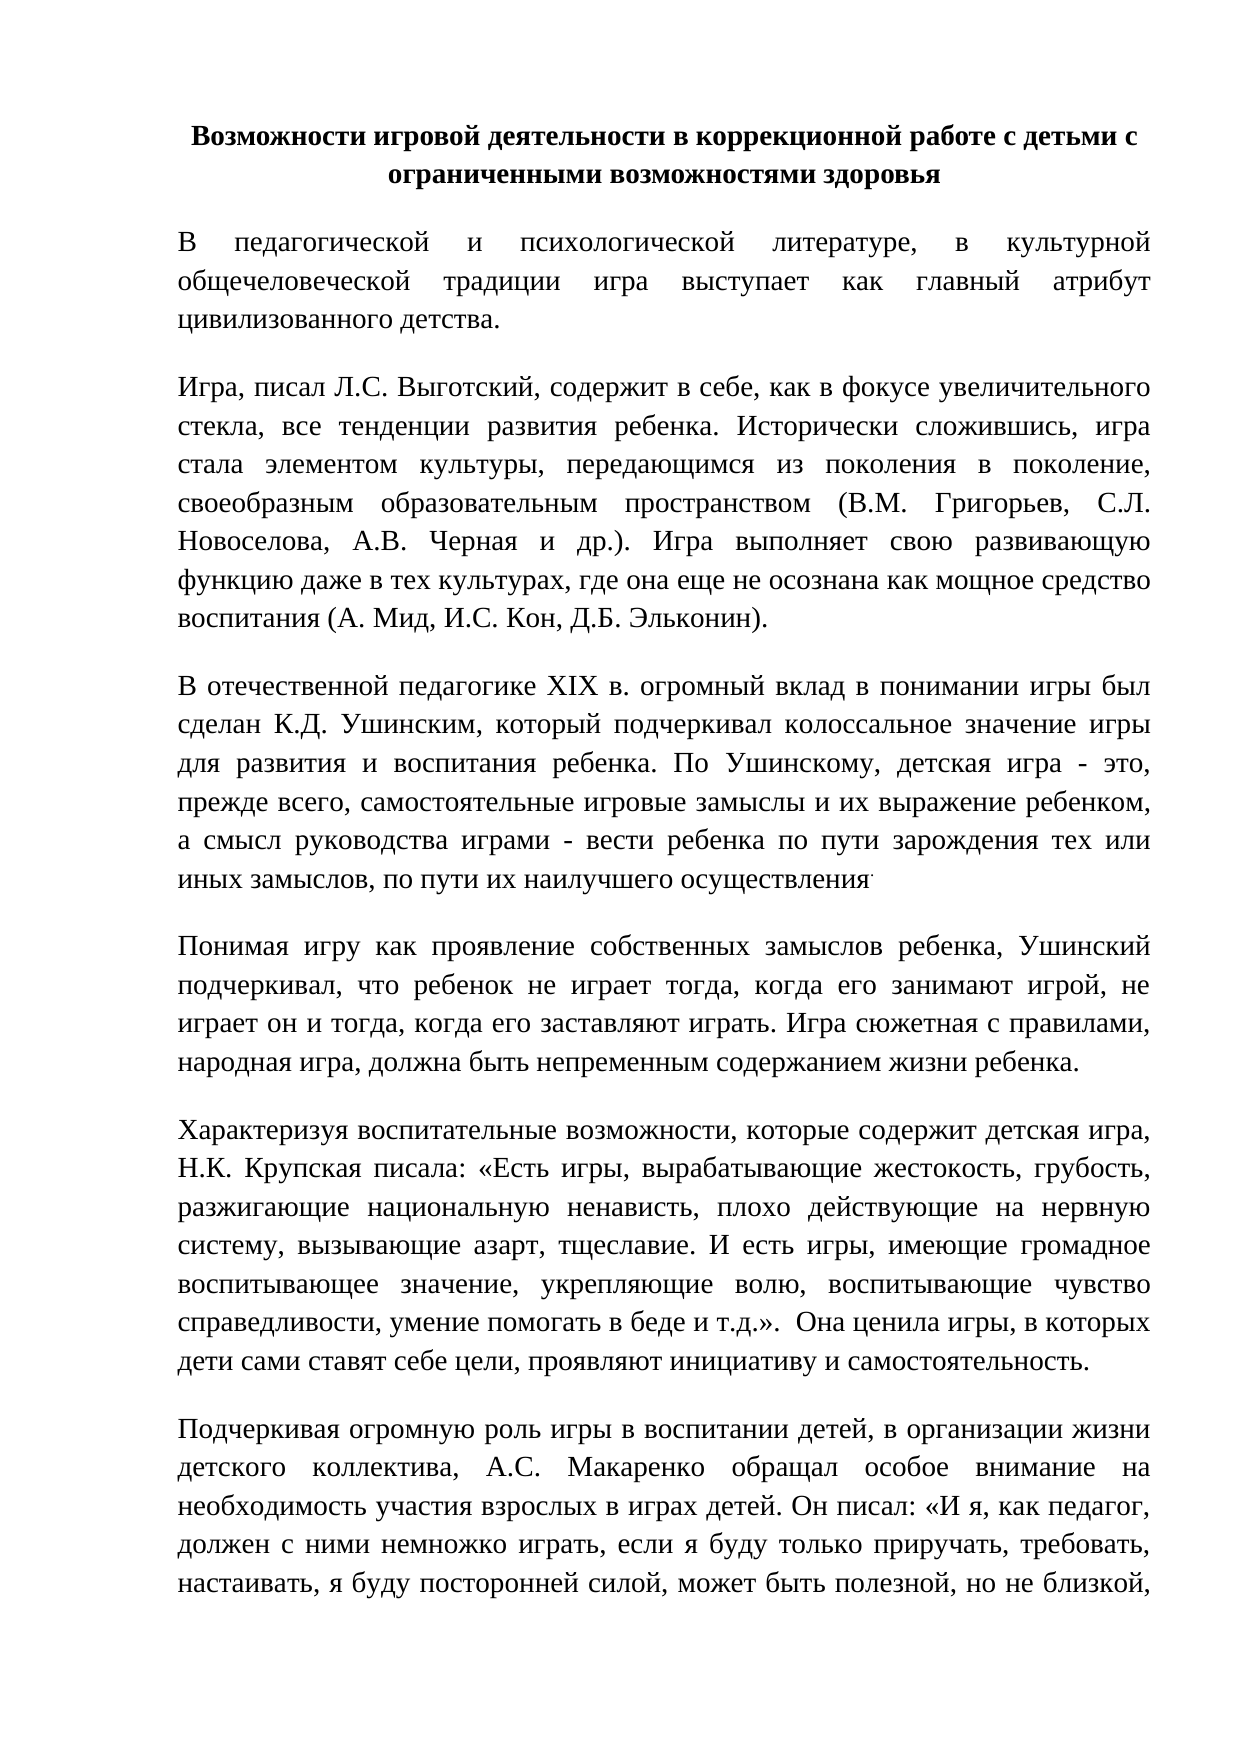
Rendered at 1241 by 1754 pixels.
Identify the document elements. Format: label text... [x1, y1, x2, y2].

text Характеризуя воспитательные возможности, которые содержит детская игра, Н.К. Крупская писала: «Есть игры, вырабатывающие жестокость, грубость, разжигающие национальную ненависть, плохо действующие на нервную систему, вызывающие азарт, тщеславие. И есть игры, имеющие громадное воспитывающее значение, укрепляющие волю, воспитывающие чувство справедливости, умение помогать в беде и т.д.». Она ценила игры, в которых дети сами ставят себе цели, проявляют инициативу и самостоятельность. [177, 1112, 1152, 1377]
text Возможности игровой деятельности в коррекционной работе с детьми с ограниченными возможностями здоровья [177, 118, 1152, 190]
text В отечественной педагогике XIX в. огромный вклад в понимании игры был сделан К.Д. Ушинским, который подчеркивал колоссальное значение игры для развития и воспитания ребенка. По Ушинскому, детская игра - это, прежде всего, самостоятельные игровые замыслы и их выражение ребенком, а смысл руководства играми - вести ребенка по пути зарождения тех или иных замыслов, по пути их наилучшего осуществления. [177, 668, 1152, 894]
text Понимая игру как проявление собственных замыслов ребенка, Ушинский подчеркивал, что ребенок не играет тогда, когда его занимают игрой, не играет он и тогда, когда его заставляют играть. Игра сюжетная с правилами, народная игра, должна быть непременным содержанием жизни ребенка. [177, 928, 1152, 1078]
text В педагогической и психологической литературе, в культурной общечеловеческой традиции игра выступает как главный атрибут цивилизованного детства. [177, 224, 1152, 335]
text Игра, писал Л.С. Выготский, содержит в себе, как в фокусе увеличительного стекла, все тенденции развития ребенка. Исторически сложившись, игра стала элементом культуры, передающимся из поколения в поколение, своеобразным образовательным пространством (В.М. Григорьев, С.Л. Новоселова, А.В. Черная и др.). Игра выполняет свою развивающую функцию даже в тех культурах, где она еще не осознана как мощное средство воспитания (А. Мид, И.С. Кон, Д.Б. Эльконин). [177, 369, 1152, 634]
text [177, 1411, 1152, 1598]
